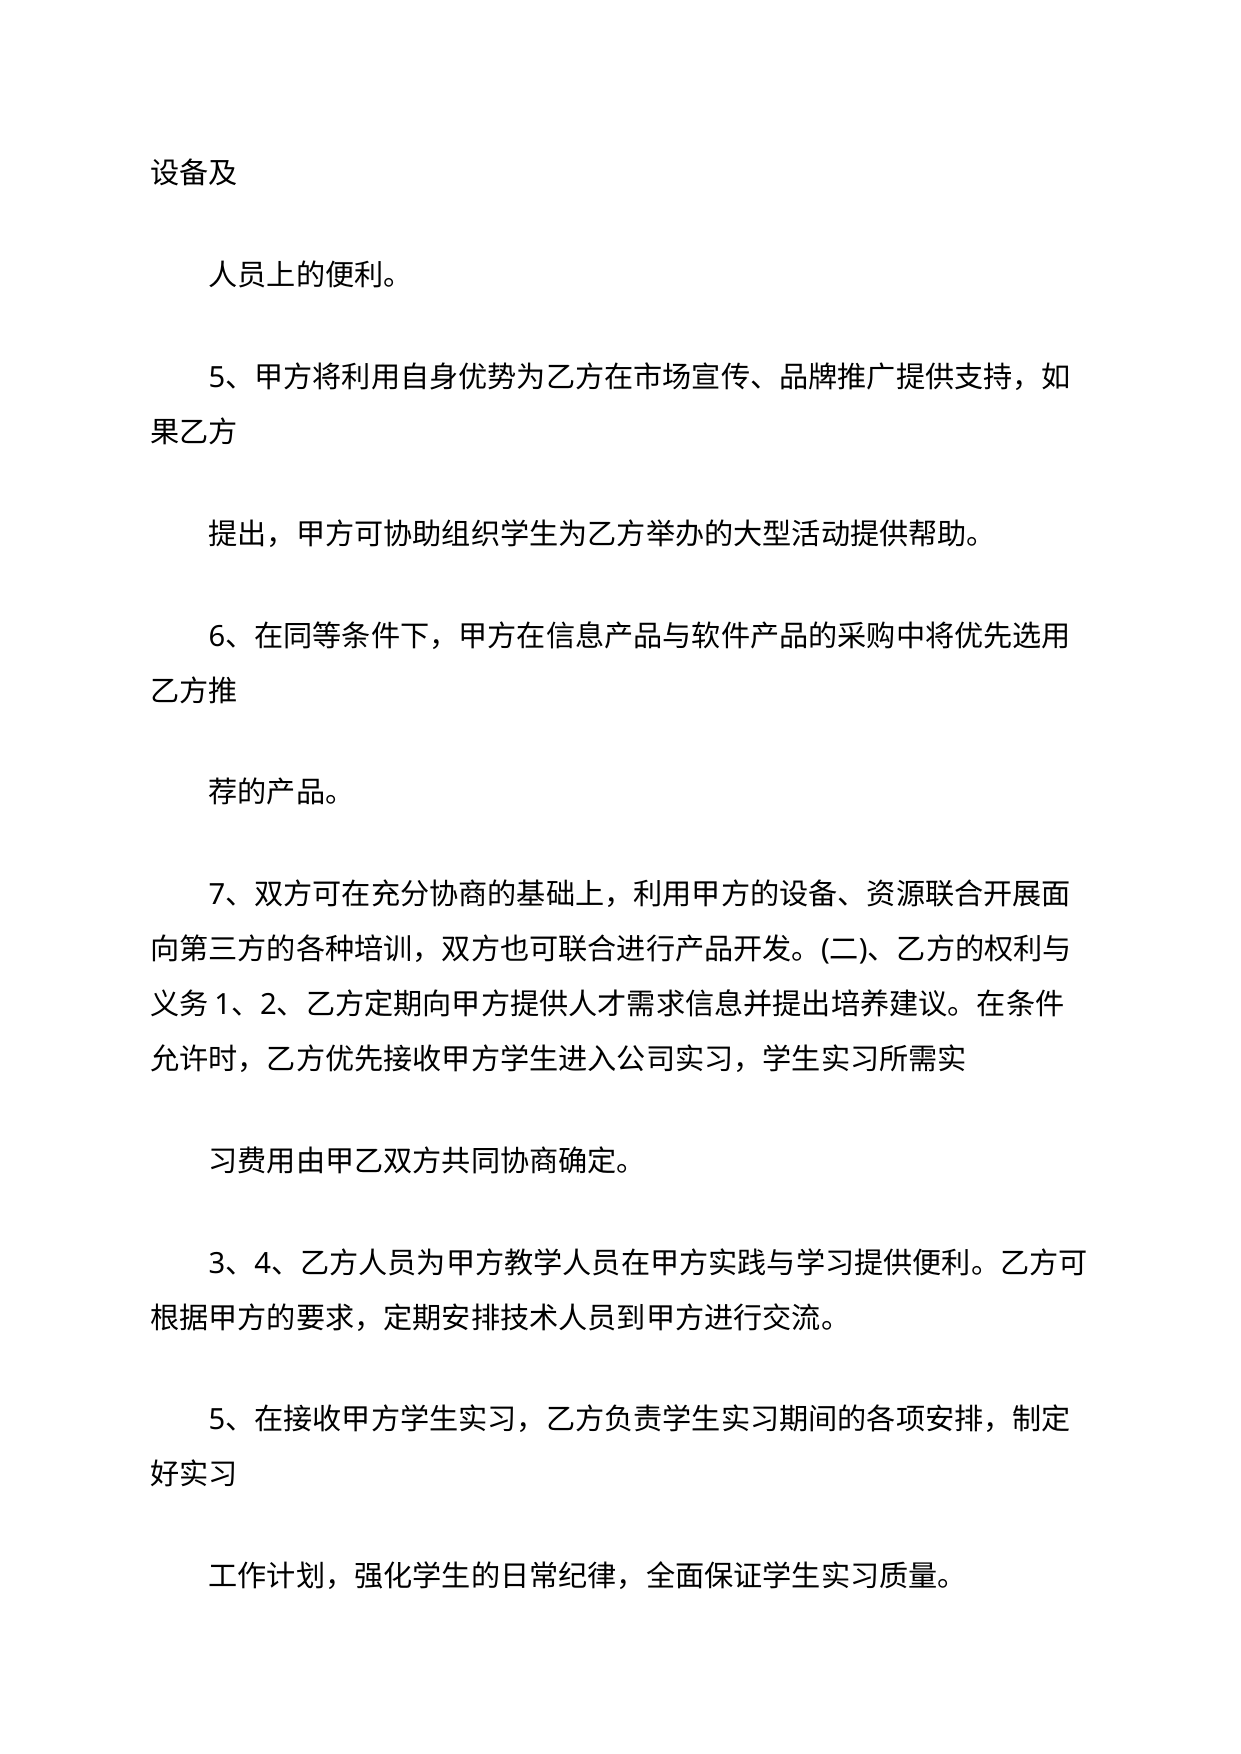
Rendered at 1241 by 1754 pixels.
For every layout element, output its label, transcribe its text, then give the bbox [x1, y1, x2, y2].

text 6、在同等条件下，甲方在信息产品与软件产品的采购中将优先选用乙方推 [150, 612, 1090, 709]
text 5、甲方将利用自身优势为乙方在市场宣传、品牌推广提供支持，如果乙方 [150, 353, 1090, 451]
text 荐的产品。 [150, 769, 1090, 811]
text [150, 150, 1090, 192]
text 习费用由甲乙双方共同协商确定。 [150, 1137, 1090, 1180]
text 人员上的便利。 [150, 252, 1090, 294]
text 5、在接收甲方学生实习，乙方负责学生实习期间的各项安排，制定好实习 [150, 1396, 1090, 1493]
text 7、双方可在充分协商的基础上，利用甲方的设备、资源联合开展面向第三方的各种培训，双方也可联合进行产品开发。(二)、乙方的权利与义务1、2、乙方定期向甲方提供人才需求信息并提出培养建议。在条件允许时，乙方优先接收甲方学生进入公司实习，学生实习所需实 [150, 871, 1090, 1078]
text 3、4、乙方人员为甲方教学人员在甲方实践与学习提供便利。乙方可根据甲方的要求，定期安排技术人员到甲方进行交流。 [150, 1239, 1090, 1336]
text 工作计划，强化学生的日常纪律，全面保证学生实习质量。 [150, 1553, 1090, 1595]
text 提出，甲方可协助组织学生为乙方举办的大型活动提供帮助。 [150, 510, 1090, 553]
